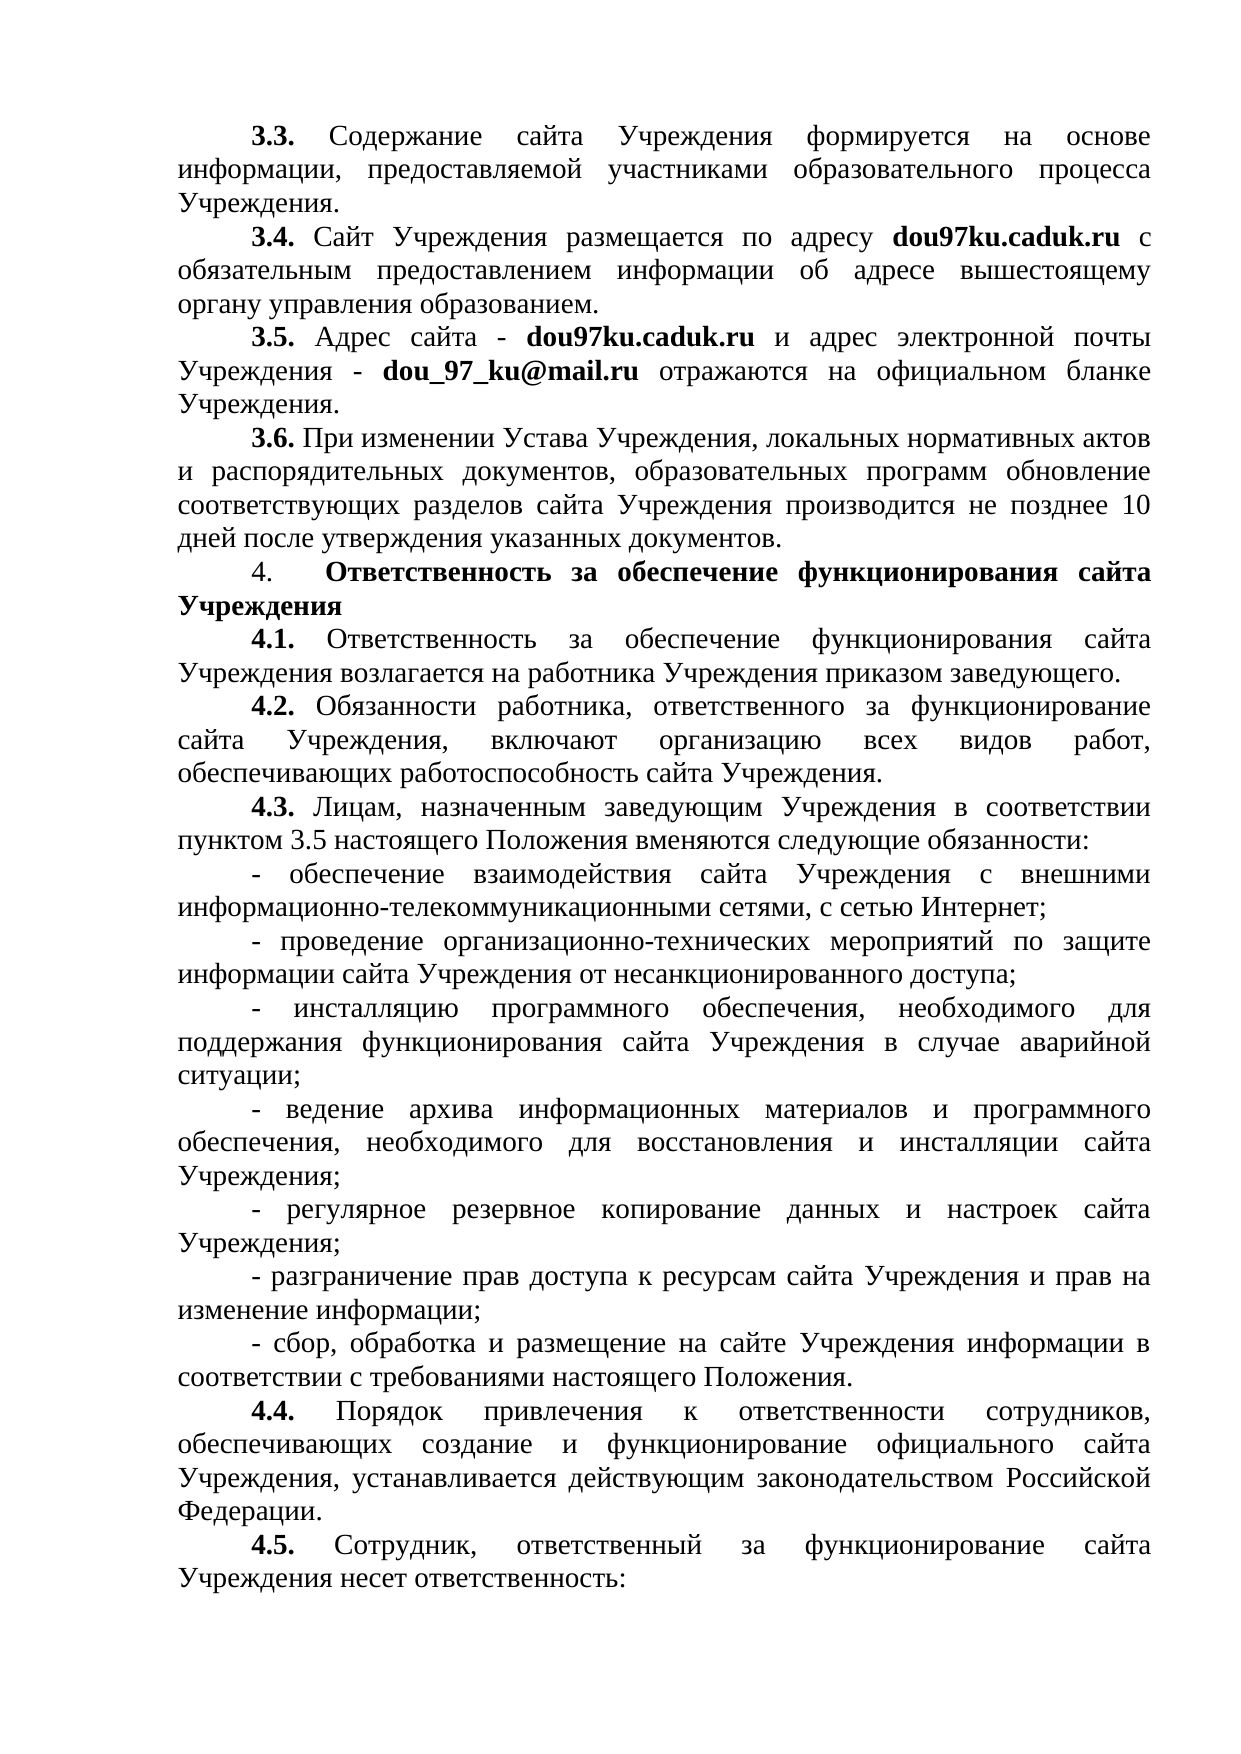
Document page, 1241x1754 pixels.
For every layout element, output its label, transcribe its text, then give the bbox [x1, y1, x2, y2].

text - обеспечение взаимодействия сайта Учреждения с внешними информационно-телекоммуникационными сетями, с сетью Интернет; [177, 856, 1152, 923]
text - разграничение прав доступа к ресурсам сайта Учреждения и прав на изменение информации; [177, 1258, 1152, 1326]
text 3.4. Сайт Учреждения размещается по адресу dou97ku.caduk.ru с обязательным предоставлением информации об адресе вышестоящему органу управления образованием. [177, 219, 1152, 319]
text 3.6. При изменении Устава Учреждения, локальных нормативных актов и распорядительных документов, образовательных программ обновление соответствующих разделов сайта Учреждения производится не позднее 10 дней после утверждения указанных документов. [177, 420, 1152, 554]
text 4.4. Порядок привлечения к ответственности сотрудников, обеспечивающих создание и функционирование официального сайта Учреждения, устанавливается действующим законодательством Российской Федерации. [177, 1393, 1152, 1527]
text 4.5. Сотрудник, ответственный за функционирование сайта Учреждения несет ответственность: [177, 1527, 1152, 1594]
text - инсталляцию программного обеспечения, необходимого для поддержания функционирования сайта Учреждения в случае аварийной ситуации; [177, 990, 1152, 1091]
text 4.1. Ответственность за обеспечение функционирования сайта Учреждения возлагается на работника Учреждения приказом заведующего. [177, 621, 1152, 688]
text 4.3. Лицам, назначенным заведующим Учреждения в соответствии пунктом 3.5 настоящего Положения вменяются следующие обязанности: [177, 789, 1152, 856]
text - ведение архива информационных материалов и программного обеспечения, необходимого для восстановления и инсталляции сайта Учреждения; [177, 1091, 1152, 1191]
text 4.2. Обязанности работника, ответственного за функционирование сайта Учреждения, включают организацию всех видов работ, обеспечивающих работоспособность сайта Учреждения. [177, 688, 1152, 789]
text 3.5. Адрес сайта - dou97ku.caduk.ru и адрес электронной почты Учреждения - dou_97_ku@mail.ru отражаются на официальном бланке Учреждения. [177, 319, 1152, 420]
text - проведение организационно-технических мероприятий по защите информации сайта Учреждения от несанкционированного доступа; [177, 923, 1152, 990]
list Ответственность за обеспечение функционирования сайта Учреждения [177, 554, 1152, 621]
text 3.3. Содержание сайта Учреждения формируется на основе информации, предоставляемой участниками образовательного процесса Учреждения. [177, 118, 1152, 219]
text - сбор, обработка и размещение на сайте Учреждения информации в соответствии с требованиями настоящего Положения. [177, 1326, 1152, 1393]
text - регулярное резервное копирование данных и настроек сайта Учреждения; [177, 1191, 1152, 1258]
